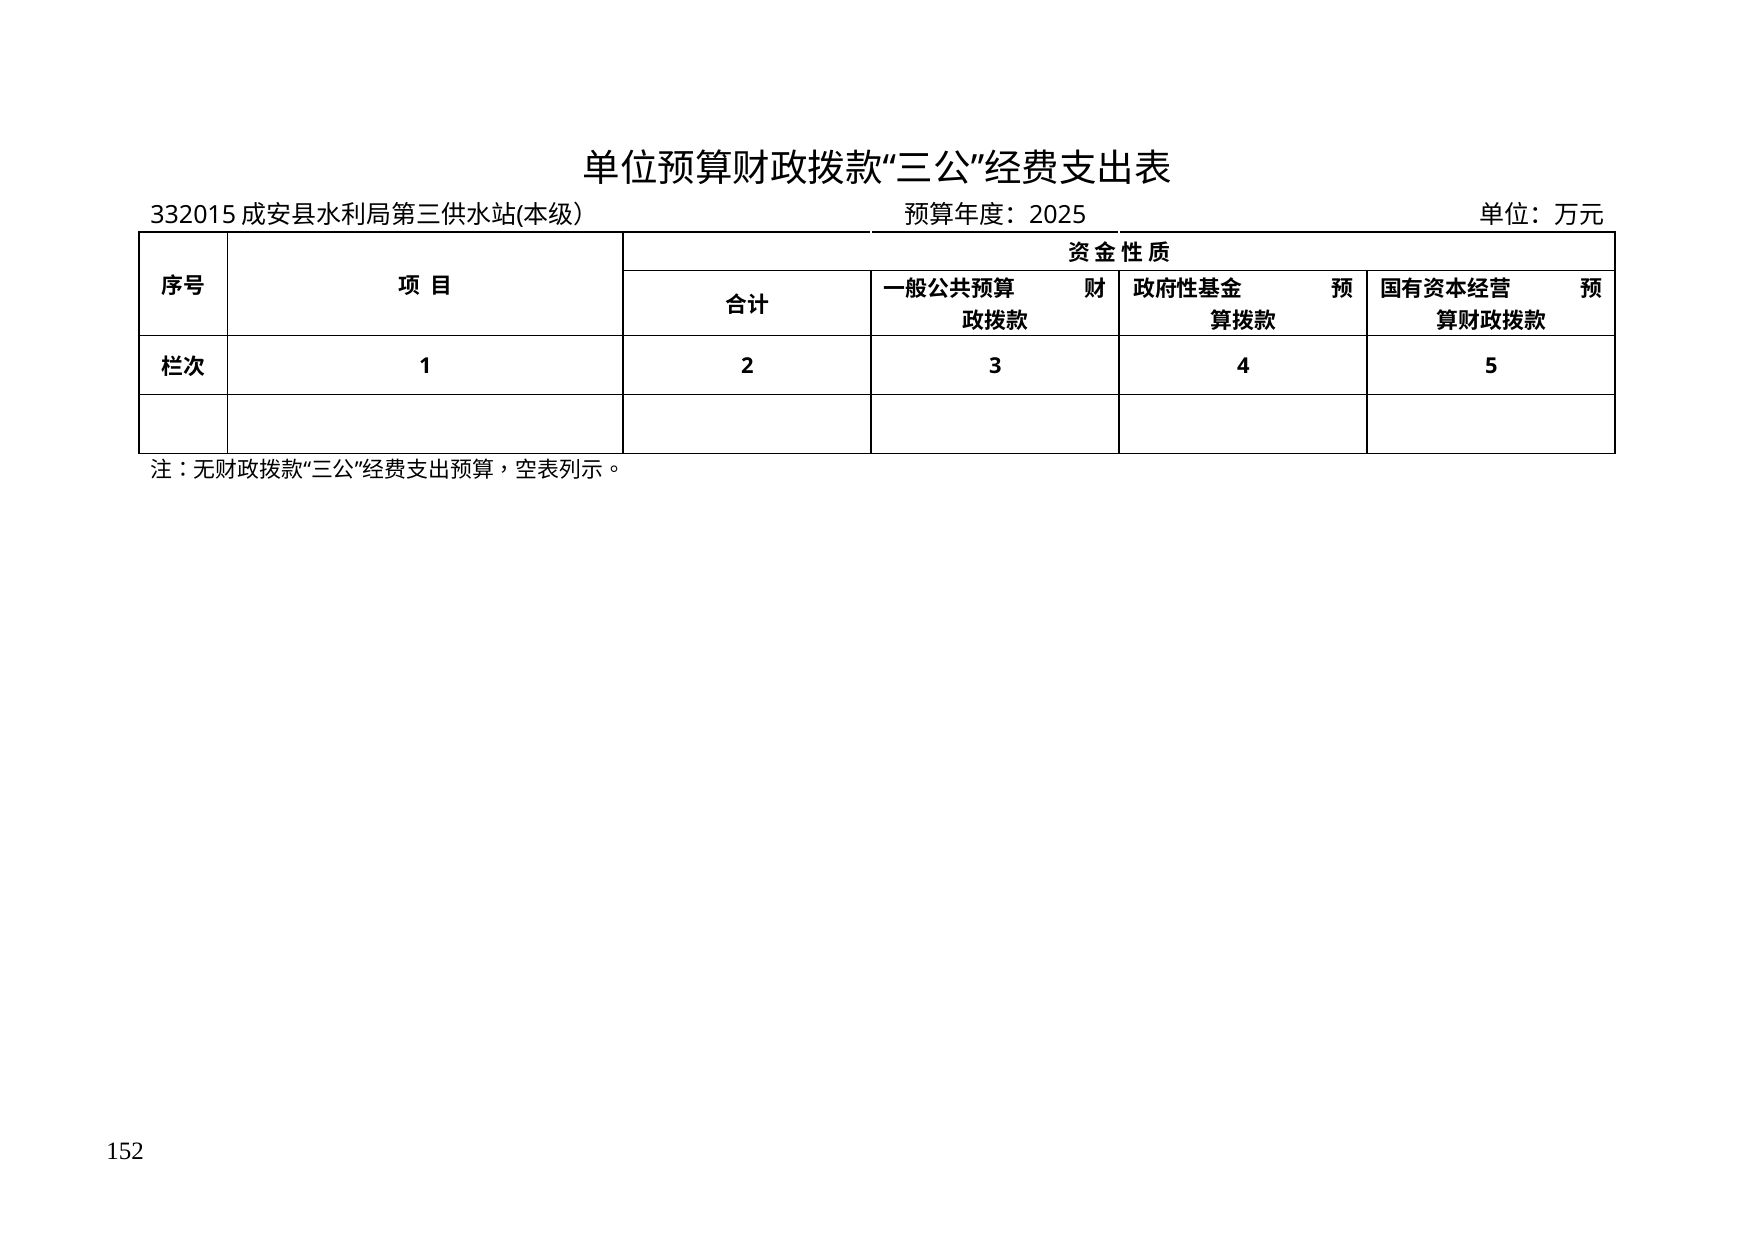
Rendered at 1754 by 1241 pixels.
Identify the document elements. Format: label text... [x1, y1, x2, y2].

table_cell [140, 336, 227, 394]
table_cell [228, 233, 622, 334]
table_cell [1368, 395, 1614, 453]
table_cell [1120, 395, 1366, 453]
text 单位预算财政拨款“三公”经费支出表 [106, 142, 1648, 193]
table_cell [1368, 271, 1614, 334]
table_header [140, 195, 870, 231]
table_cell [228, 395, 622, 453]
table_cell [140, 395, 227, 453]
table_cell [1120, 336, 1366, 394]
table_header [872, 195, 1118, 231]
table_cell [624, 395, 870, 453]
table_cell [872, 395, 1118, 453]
text 注：无财政拨款“三公”经费支出预算，空表列示。 [106, 454, 1648, 484]
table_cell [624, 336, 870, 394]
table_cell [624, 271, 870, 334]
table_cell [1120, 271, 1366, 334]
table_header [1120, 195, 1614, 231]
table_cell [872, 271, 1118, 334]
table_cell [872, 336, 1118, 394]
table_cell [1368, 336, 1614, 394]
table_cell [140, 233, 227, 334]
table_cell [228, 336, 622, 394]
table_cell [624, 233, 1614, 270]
